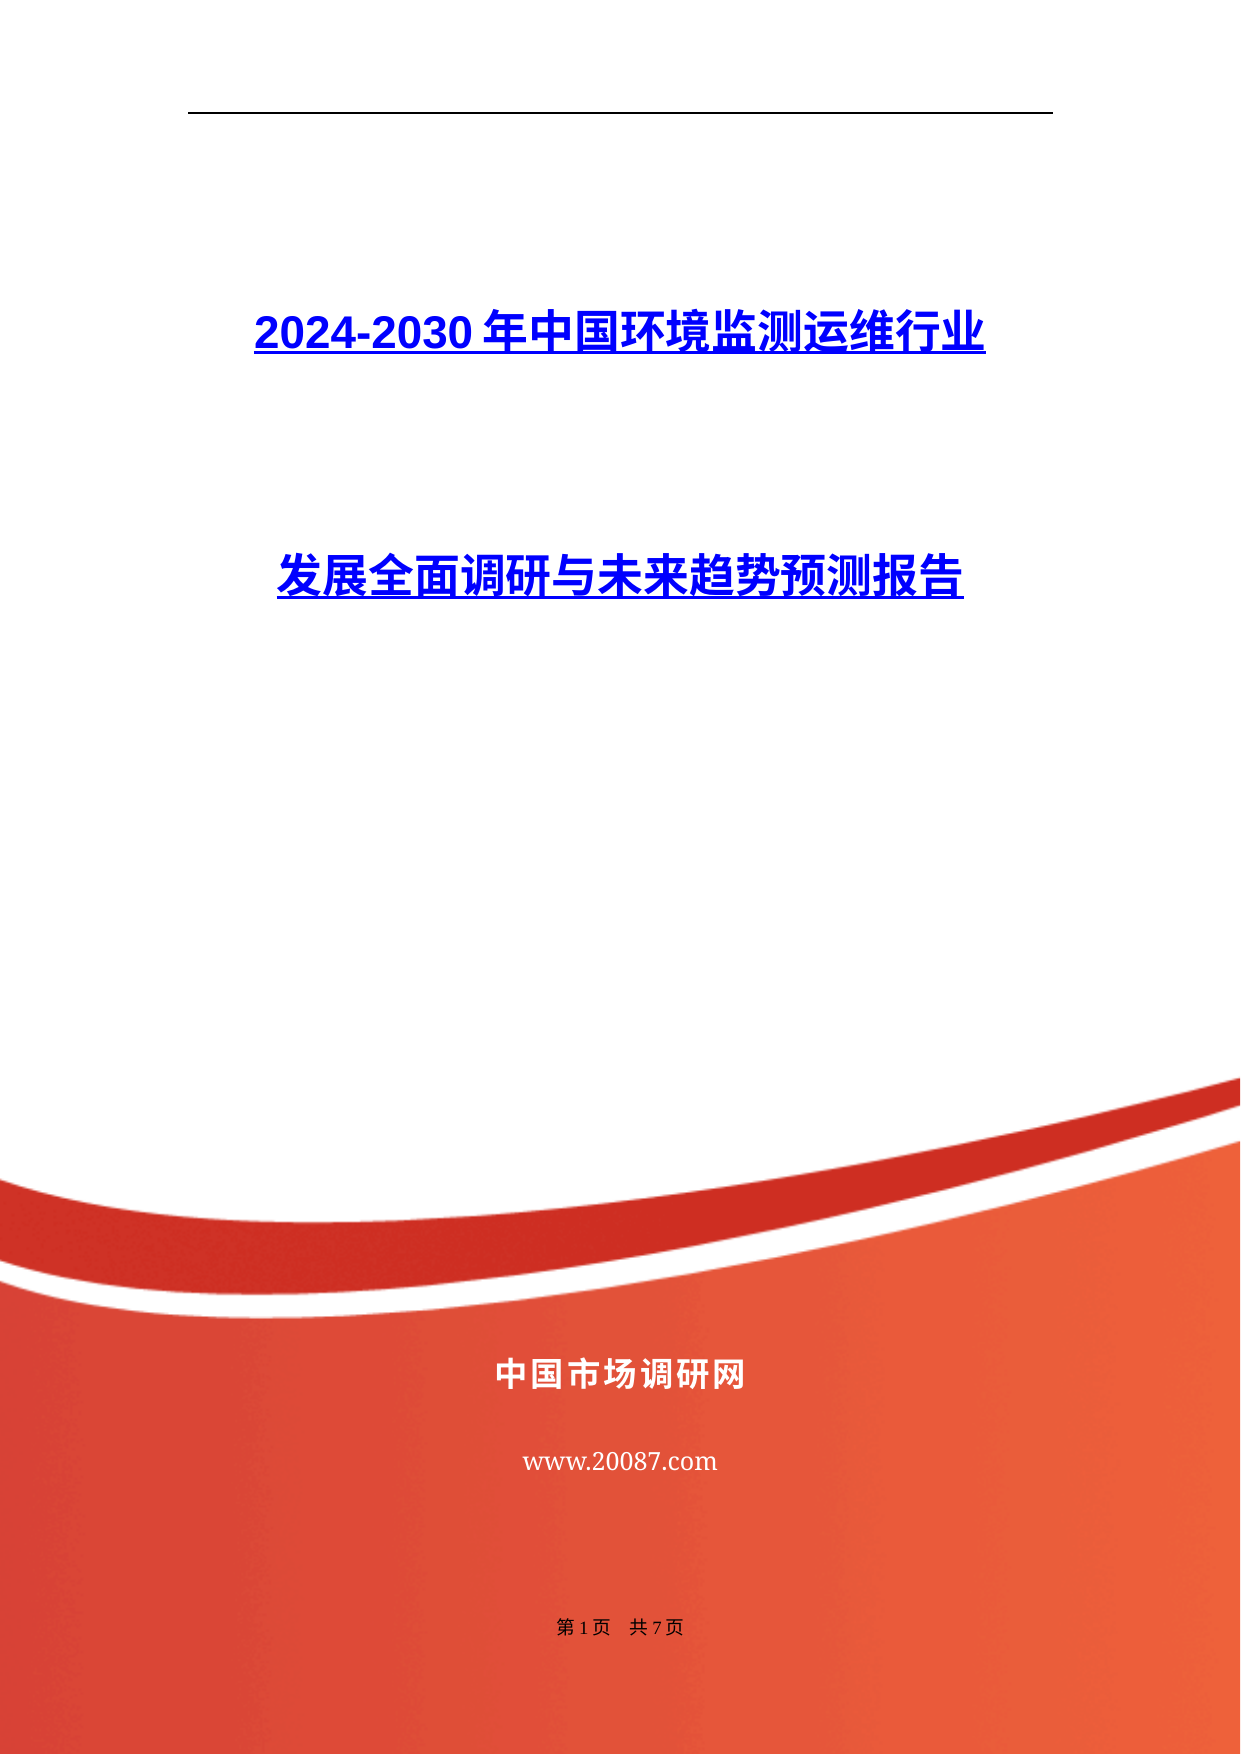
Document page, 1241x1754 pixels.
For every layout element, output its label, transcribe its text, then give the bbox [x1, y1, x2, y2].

table_header 2024-2030年中国环境监测运维行业发展全面调研与未来趋势预测报告 [188, 207, 1053, 773]
picture [0, 1006, 1241, 1754]
text www.20087.com [187, 1428, 1053, 1493]
subtitle 中国市场调研网 [187, 1339, 1053, 1404]
